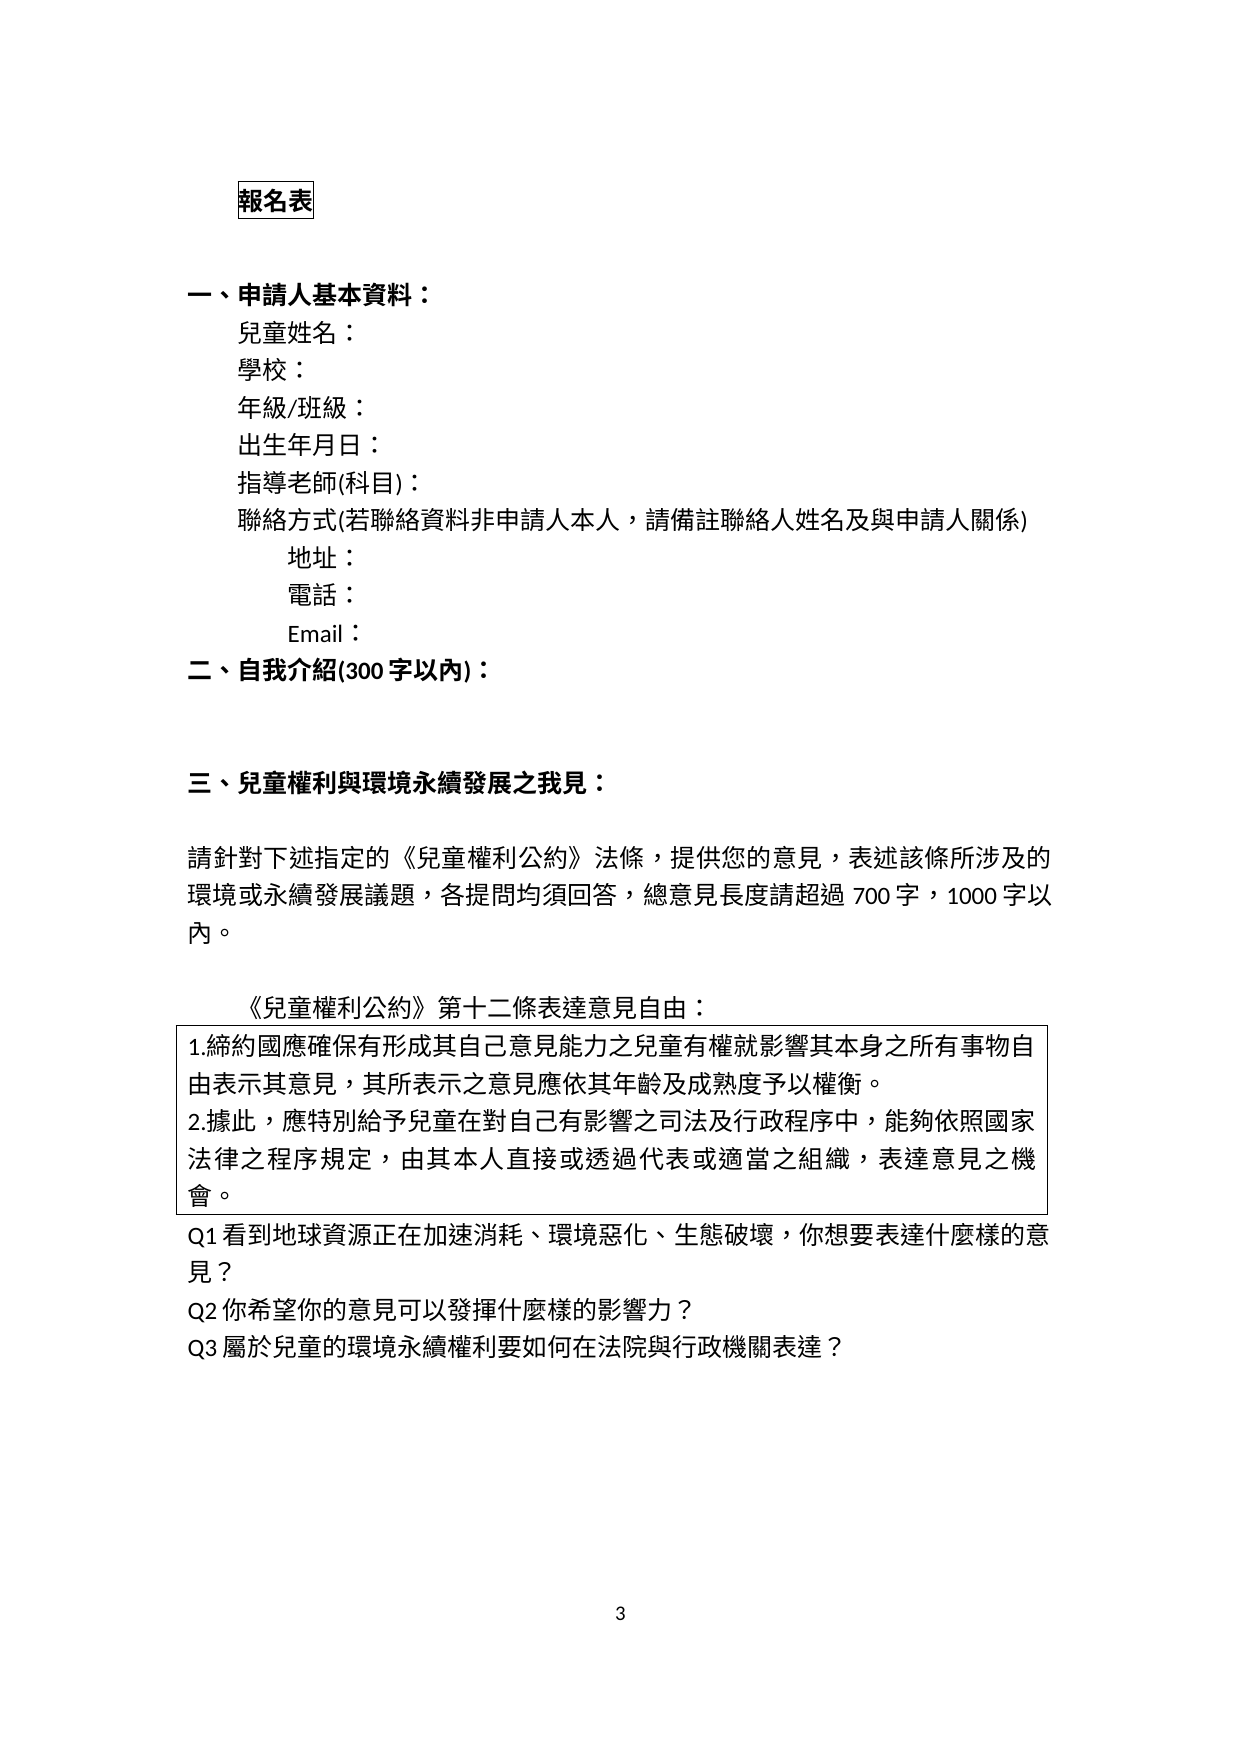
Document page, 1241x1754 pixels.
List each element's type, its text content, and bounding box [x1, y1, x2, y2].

text Q3屬於兒童的環境永續權利要如何在法院與行政機關表達？ [187, 1327, 1053, 1364]
text 指導老師(科目)： [187, 462, 1053, 500]
text 電話： [237, 575, 1053, 612]
text 出生年月日： [187, 425, 1053, 462]
text 《兒童權利公約》第十二條表達意見自由： [187, 987, 1053, 1025]
text 三、兒童權利與環境永續發展之我見： [187, 762, 1053, 800]
text Q2你希望你的意見可以發揮什麼樣的影響力？ [187, 1289, 1053, 1327]
text Q1看到地球資源正在加速消耗、環境惡化、生態破壞，你想要表達什麼樣的意見？ [187, 1214, 1053, 1289]
text 年級/班級： [187, 387, 1053, 425]
text 地址： [237, 537, 1053, 575]
text 聯絡方式(若聯絡資料非申請人本人，請備註聯絡人姓名及與申請人關係) [187, 500, 1053, 537]
text 報名表 [187, 162, 1053, 237]
text Email： [237, 612, 1053, 650]
text 一、申請人基本資料： [187, 275, 1053, 312]
text 兒童姓名： [187, 312, 1053, 350]
text 請針對下述指定的《兒童權利公約》法條，提供您的意見，表述該條所涉及的環境或永續發展議題，各提問均須回答，總意見長度請超過700字，1000字以內。 [187, 837, 1053, 950]
table_header 1.締約國應確保有形成其自己意見能力之兒童有權就影響其本身之所有事物自由表示其意見，其所表示之意見應依其年齡及成熟度予以權衡。 2.據此，應特別給予兒童在對自己有影響之司法及行政程序中，能夠依照國家法律之程序規定，由其本人直接或透過代表或適當之組織，表達意見之機會。 [177, 1026, 1047, 1213]
text 學校： [187, 350, 1053, 387]
text 二、自我介紹(300字以內)： [187, 650, 1053, 687]
